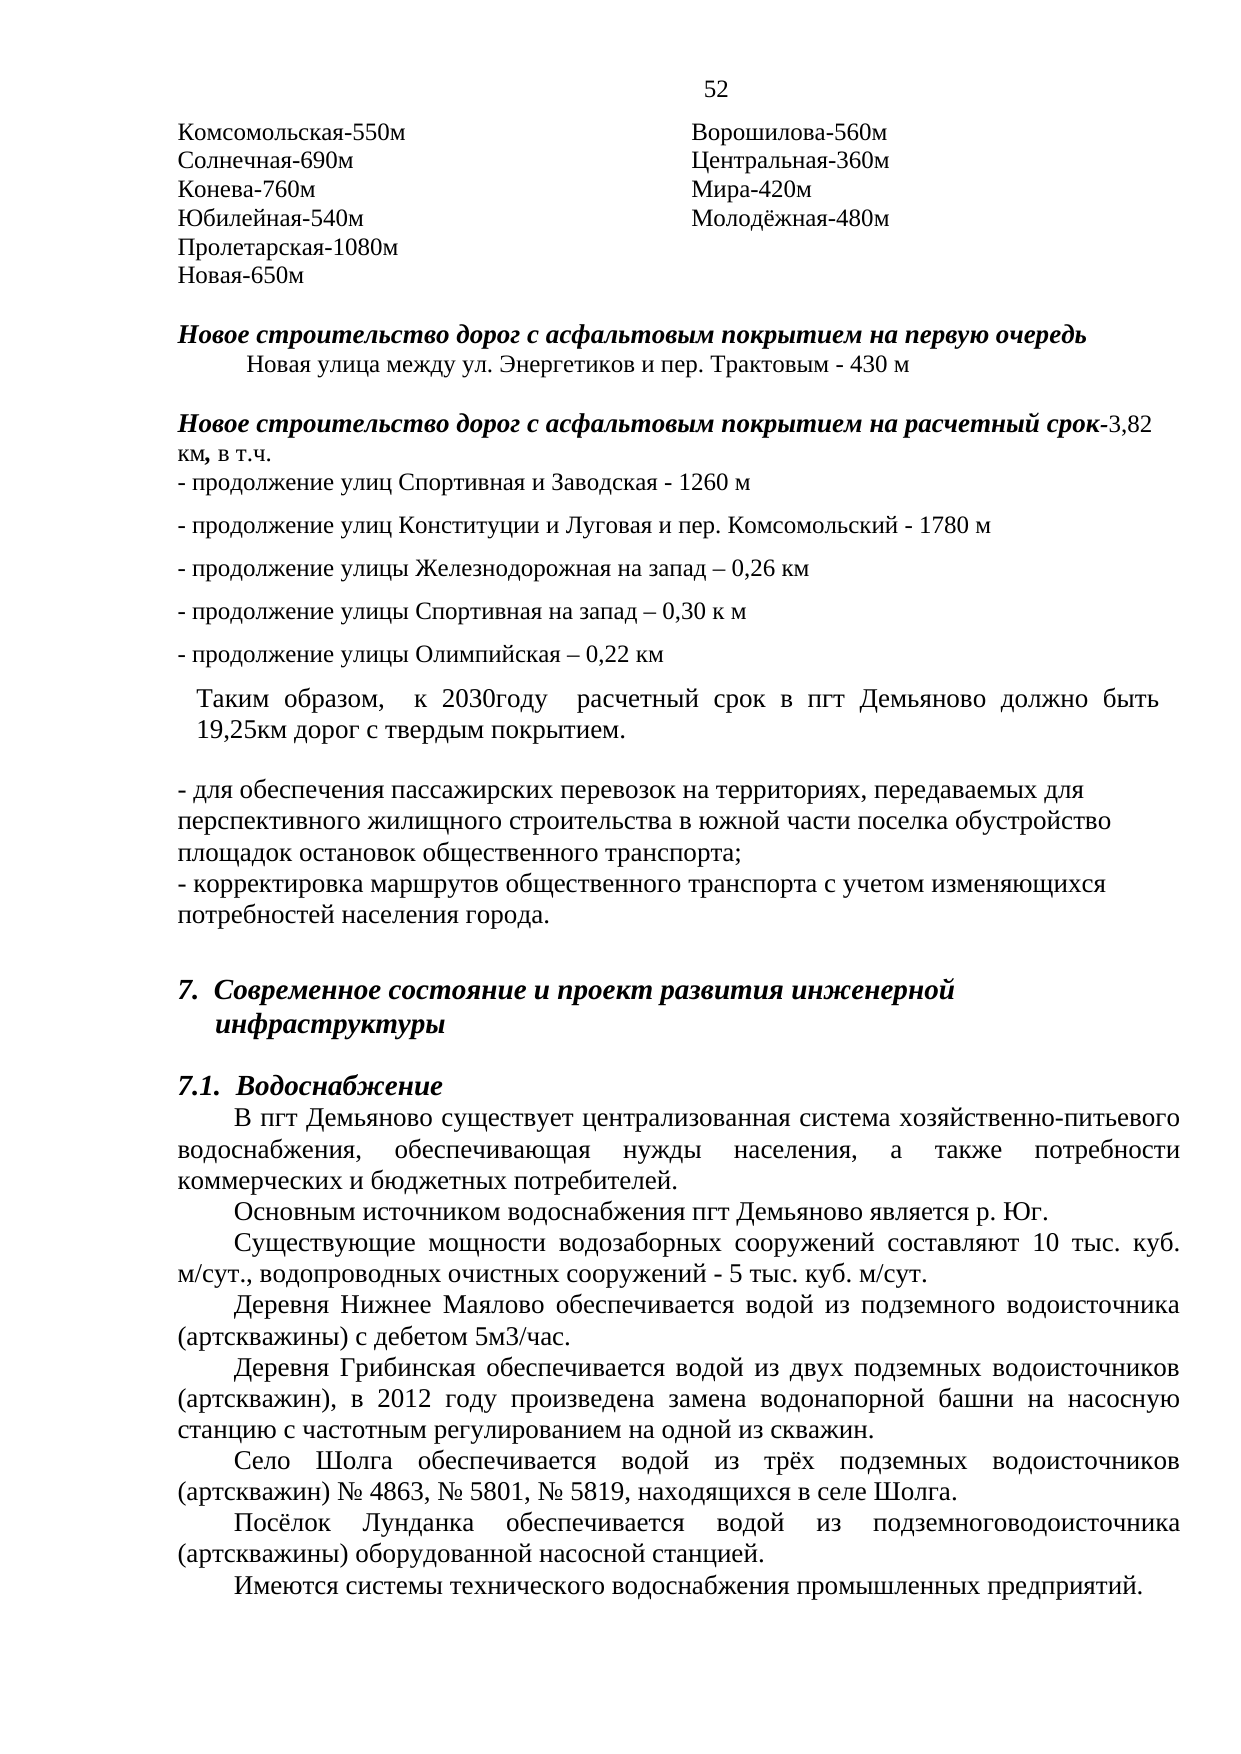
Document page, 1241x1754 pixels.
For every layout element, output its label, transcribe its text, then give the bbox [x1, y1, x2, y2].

text - продолжение улицы Железнодорожная на запад – [177, 553, 1160, 582]
text 7. Современное состояние и проект развития инженерной инфраструктуры [177, 972, 1181, 1039]
text - для обеспечения пассажирских перевозок на территориях, передаваемых для перспективного жилищного строительства в южной части поселка обустройство площадок остановок общественного транспорта; [177, 773, 1160, 867]
text Новая улица между ул. Энергетиков и пер. Трактовым - [177, 349, 1160, 378]
text Имеются системы технического водоснабжения промышленных предприятий. [177, 1569, 1181, 1600]
text Село Шолга обеспечивается водой из трёх подземных водоисточников (артскважин) № 4863, № 5801, № 5819, находящихся в селе Шолга. [177, 1444, 1181, 1506]
text В пгт Демьяново существует централизованная система хозяйственно-питьевого водоснабжения, обеспечивающая нужды населения, а также потребности коммерческих и бюджетных потребителей. [177, 1102, 1181, 1195]
text Основным источником водоснабжения пгт Демьяново является р. Юг. [177, 1195, 1181, 1226]
text - продолжение улиц Спортивная и Заводская - [177, 467, 1160, 495]
text Деревня Нижнее Маялово обеспечивается водой из подземного водоисточника (артскважины) с дебетом 5м3/час. [177, 1288, 1181, 1351]
text - продолжение улицы Олимпийская – [177, 639, 1160, 668]
text Новое строительство дорог с асфальтовым покрытием на первую очередь [177, 318, 1160, 349]
text - корректировка маршрутов общественного транспорта с учетом изменяющихся потребностей населения города. [177, 867, 1160, 929]
text Посёлок Лунданка обеспечивается водой из подземноговодоисточника (артскважины) оборудованной насосной станцией. [177, 1506, 1181, 1569]
table_header Комсомольская-550м Солнечная-690м Конева-760м Юбилейная-540м Пролетарская-1080м Новая-650м [166, 117, 680, 289]
text Таким образом, к 2030году расчетный срок в пгт Демьяново должно быть 19,25км дорог с твердым покрытием. [196, 682, 1160, 744]
table_header Ворошилова-560м Центральная-360м Мира-420м Молодёжная-480м [680, 117, 1192, 289]
text Новое строительство дорог с асфальтовым покрытием на расчетный срок-, в т.ч. [177, 407, 1160, 467]
text Существующие мощности водозаборных сооружений составляют 10 тыс. куб. м/сут., водопроводных очистных сооружений - 5 тыс. куб. м/сут. [177, 1226, 1181, 1288]
text - продолжение улиц Конституции и Луговая и пер. Комсомольский - [177, 510, 1160, 538]
text Деревня Грибинская обеспечивается водой из двух подземных водоисточников (артскважин), в 2012 году произведена замена водонапорной башни на насосную станцию с частотным регулированием на одной из скважин. [177, 1351, 1181, 1444]
text 7.1. Водоснабжение [177, 1068, 1181, 1102]
text - продолжение улицы Спортивная на запад – 0,30 к м [177, 596, 1160, 625]
